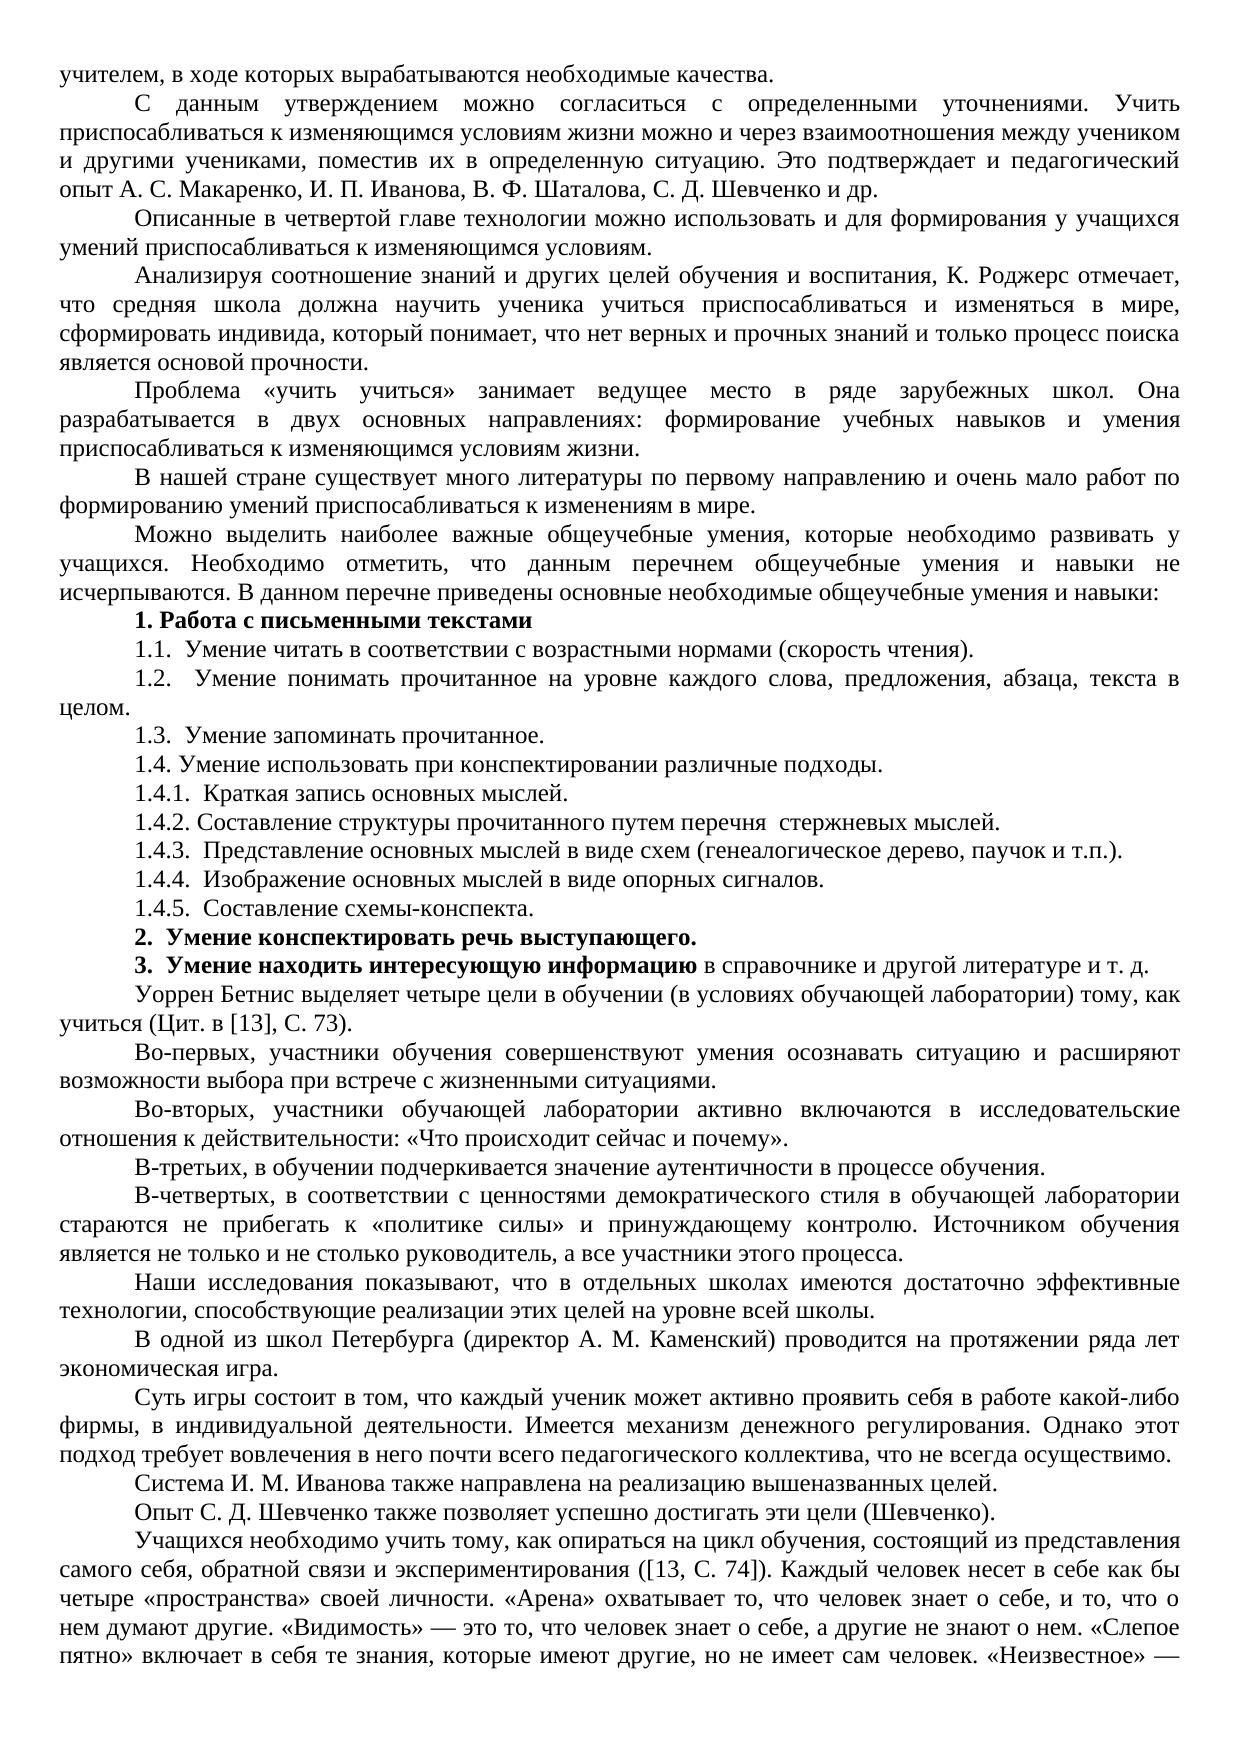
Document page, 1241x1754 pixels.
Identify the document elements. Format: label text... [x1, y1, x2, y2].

text С данным утверждением можно согласиться с определенными уточнениями. Учить приспосабливаться к изменяющимся условиям жизни можно и через взаимоотношения между учеником и другими учениками, поместив их в определенную ситуацию. Это подтверждает и педагогический опыт А. С. Макаренко, И. П. Иванова, В. Ф. Шаталова, С. Д. Шевченко и др. [59, 88, 1181, 203]
text Во-вторых, участники обучающей лаборатории активно включаются в исследовательские отношения к действительности: «Что происходит сейчас и почему». [59, 1094, 1181, 1152]
text 1. Работа с письменными текстами [59, 605, 1181, 634]
text 1.4.3. Представление основных мыслей в виде схем (генеалогическое дерево, паучок и т.п.). [59, 835, 1181, 864]
text 1.4.2. Составление структуры прочитанного путем перечня стержневых мыслей. [59, 807, 1181, 835]
text Система И. М. Иванова также направлена на реализацию вышеназванных целей. [59, 1468, 1181, 1497]
text В-четвертых, в соответствии с ценностями демократического стиля в обучающей лаборатории стараются не прибегать к «политике силы» и принуждающему контролю. Источником обучения является не только и не столько руководитель, а все участники этого процесса. [59, 1180, 1181, 1267]
text В одной из школ Петербурга (директор А. М. Каменский) проводится на протяжении ряда лет экономическая игра. [59, 1324, 1181, 1382]
text 3. Умение находить интересующую информацию в справочнике и другой литературе и т. д. [59, 950, 1181, 979]
text Уоррен Бетнис выделяет четыре цели в обучении (в условиях обучающей лаборатории) тому, как учиться (Цит. в [13], С. 73). [59, 979, 1181, 1037]
text 1.2. Умение понимать прочитанное на уровне каждого слова, предложения, абзаца, текста в целом. [59, 663, 1181, 720]
text 1.4.1. Краткая запись основных мыслей. [59, 778, 1181, 807]
text В нашей стране существует много литературы по первому направлению и очень мало работ по формированию умений приспосабливаться к изменениям в мире. [59, 462, 1181, 519]
text Можно выделить наиболее важные общеучебные умения, которые необходимо развивать у учащихся. Необходимо отметить, что данным перечнем общеучебные умения и навыки не исчерпываются. В данном перечне приведены основные необходимые общеучебные умения и навыки: [59, 519, 1181, 605]
text 1.3. Умение запоминать прочитанное. [59, 720, 1181, 749]
text Описанные в четвертой главе технологии можно использовать и для формирования у учащихся умений приспосабливаться к изменяющимся условиям. [59, 203, 1181, 260]
text 1.4. Умение использовать при конспектировании различные подходы. [59, 749, 1181, 778]
text 2. Умение конспектировать речь выступающего. [59, 922, 1181, 950]
text Анализируя соотношение знаний и других целей обучения и воспитания, К. Роджерс отмечает, что средняя школа должна научить ученика учиться приспосабливаться и изменяться в мире, сформировать индивида, который понимает, что нет верных и прочных знаний и только процесс поиска является основой прочности. [59, 260, 1181, 375]
text 1.1. Умение читать в соответствии с возрастными нормами (скорость чтения). [59, 634, 1181, 663]
text Во-первых, участники обучения совершенствуют умения осознавать ситуацию и расширяют возможности выбора при встрече с жизненными ситуациями. [59, 1037, 1181, 1094]
text Проблема «учить учиться» занимает ведущее место в ряде зарубежных школ. Она разрабатывается в двух основных направлениях: формирование учебных навыков и умения приспосабливаться к изменяющимся условиям жизни. [59, 375, 1181, 462]
text В-третьих, в обучении подчеркивается значение аутентичности в процессе обучения. [59, 1152, 1181, 1180]
text Суть игры состоит в том, что каждый ученик может активно проявить себя в работе какой-либо фирмы, в индивидуальной деятельности. Имеется механизм денежного регулирования. Однако этот подход требует вовлечения в него почти всего педагогического коллектива, что не всегда осуществимо. [59, 1382, 1181, 1468]
text 1.4.5. Составление схемы-конспекта. [59, 893, 1181, 922]
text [59, 1525, 1181, 1669]
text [59, 59, 1181, 88]
text Наши исследования показывают, что в отдельных школах имеются достаточно эффективные технологии, способствующие реализации этих целей на уровне всей школы. [59, 1267, 1181, 1324]
text 1.4.4. Изображение основных мыслей в виде опорных сигналов. [59, 864, 1181, 893]
text Опыт С. Д. Шевченко также позволяет успешно достигать эти цели (Шевченко). [59, 1497, 1181, 1525]
